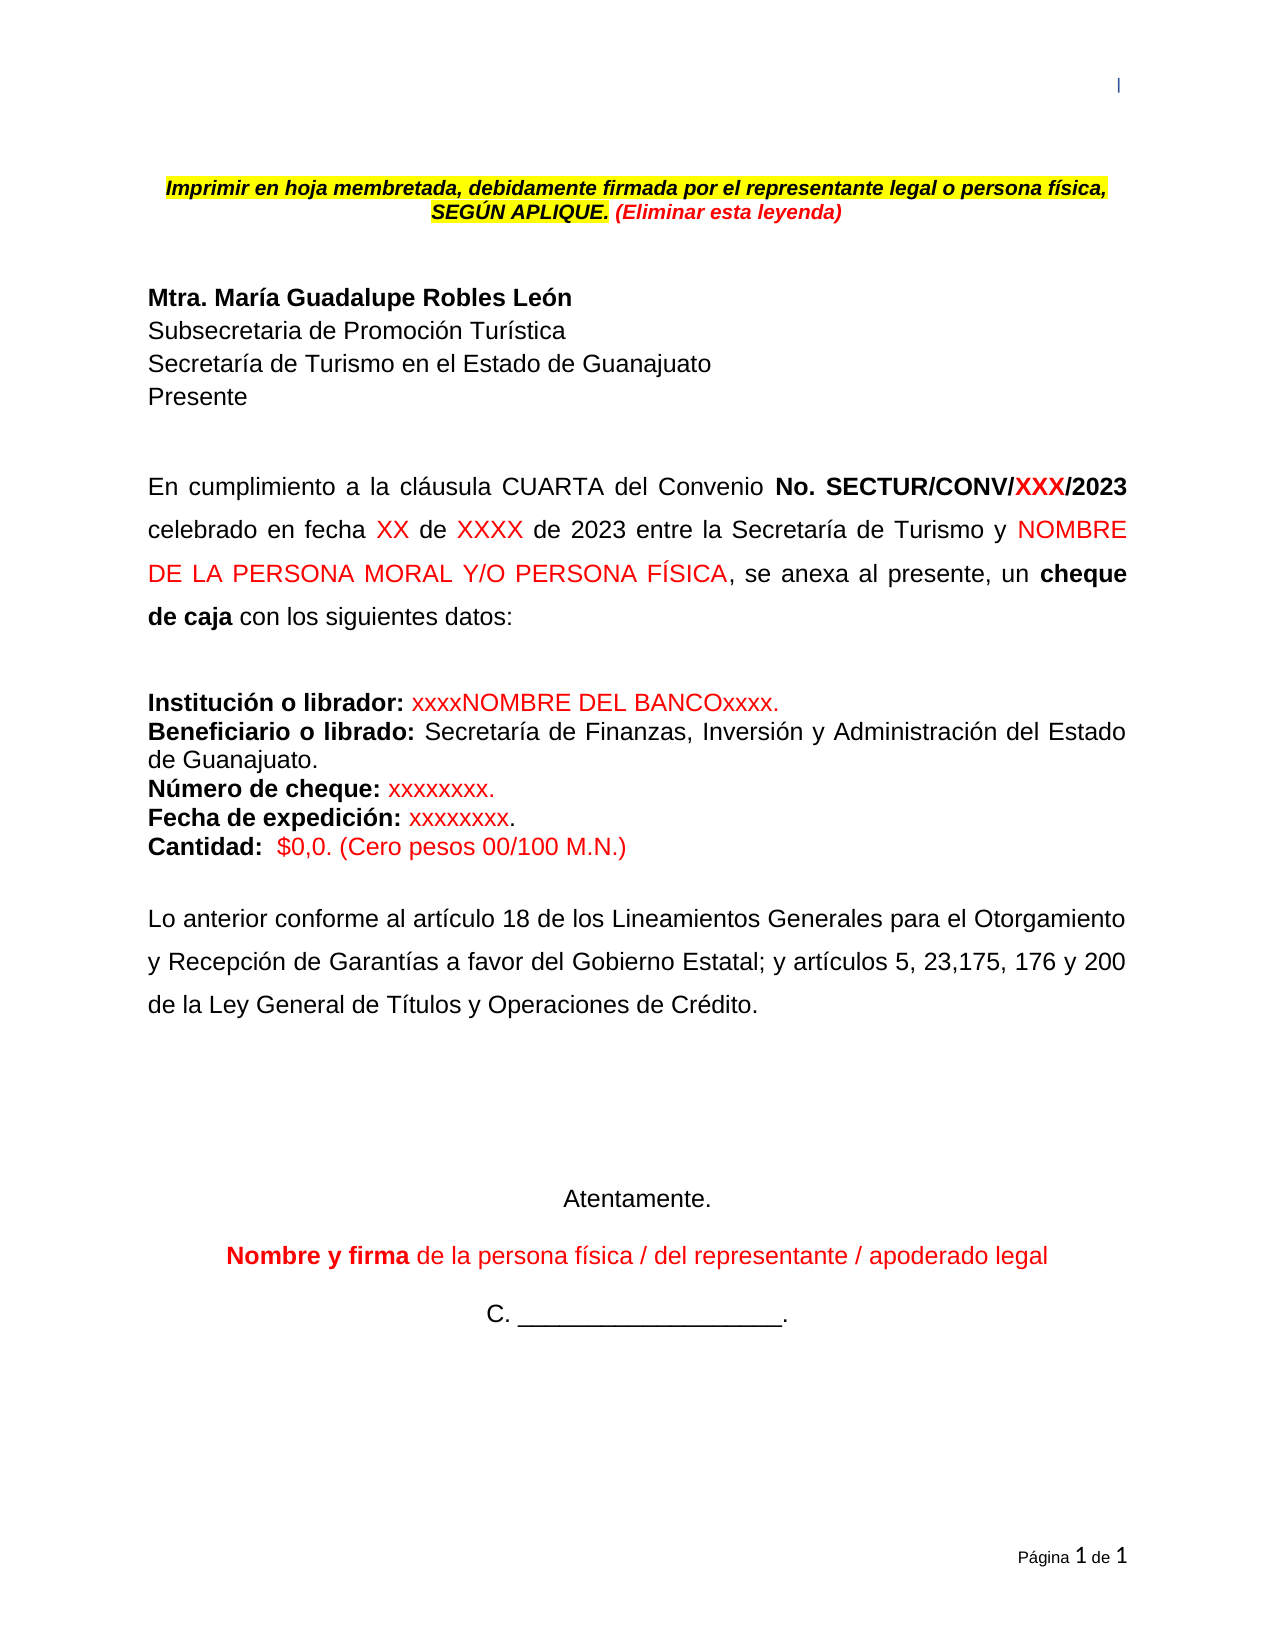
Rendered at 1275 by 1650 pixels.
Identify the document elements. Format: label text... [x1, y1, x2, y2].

text Beneficiario o librado: Secretaría de Finanzas, Inversión y Administración del Estado de Guanajuato. [148, 717, 1127, 774]
text Nombre y firma de la persona física / del representante / apoderado legal [148, 1241, 1127, 1270]
text En cumplimiento a la cláusula CUARTA del Convenio No. SECTUR/CONV/XXX/2023 celebrado en fecha XX de XXXX de 2023 entre la Secretaría de Turismo y NOMBRE DE LA PERSONA MORAL Y/O PERSONA FÍSICA, se anexa al presente, un cheque de caja con los siguientes datos: [148, 472, 1127, 631]
text Subsecretaria de Promoción Turística [148, 316, 1127, 344]
text Mtra. María Guadalupe Robles León [148, 283, 1127, 312]
text Secretaría de Turismo en el Estado de Guanajuato [148, 349, 1127, 378]
text Presente [148, 382, 1127, 411]
text Imprimir en hoja membretada, debidamente firmada por el representante legal o persona física, SEGÚN APLIQUE. (Eliminar esta leyenda) [148, 176, 1127, 223]
text Atentamente. [148, 1184, 1127, 1212]
text C. ___________________. [148, 1299, 1127, 1327]
text Lo anterior conforme al artículo 18 de los Lineamientos Generales para el Otorgamiento y Recepción de Garantías a favor del Gobierno Estatal; y artículos 5, 23,175, 176 y 200 de la Ley General de Títulos y Operaciones de Crédito. [148, 904, 1127, 1019]
text Número de cheque: xxxxxxxx. [148, 774, 1127, 803]
text Cantidad: $0,0. (Cero pesos 00/100 M.N.) [148, 832, 1127, 861]
text Fecha de expedición: xxxxxxxx. [148, 803, 1127, 832]
text Institución o librador: xxxxNOMBRE DEL BANCOxxxx. [148, 688, 1127, 717]
